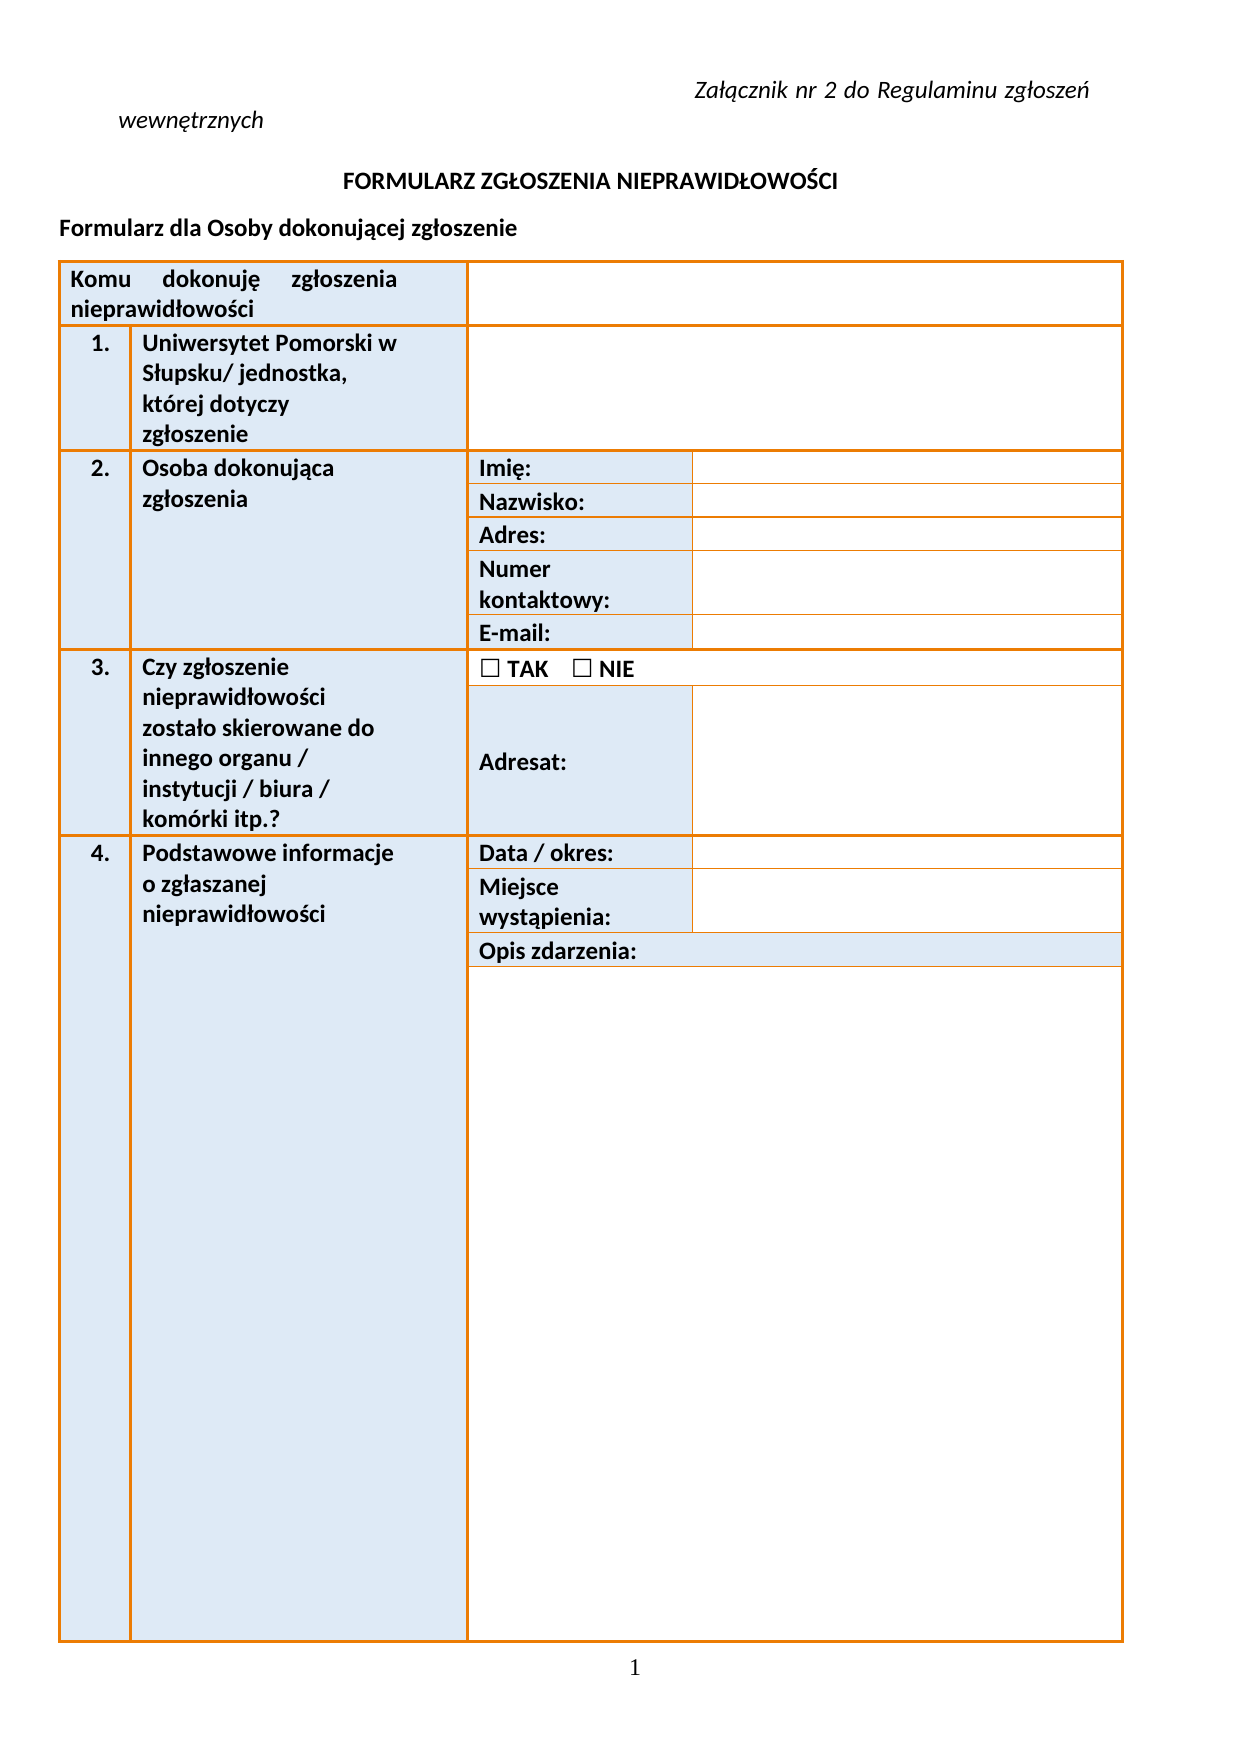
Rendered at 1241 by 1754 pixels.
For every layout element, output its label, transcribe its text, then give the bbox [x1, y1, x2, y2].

table_cell [693, 869, 1121, 932]
table_cell Data / okres: [469, 837, 692, 868]
table_cell [693, 686, 1121, 834]
table_header Komu dokonuję zgłoszenia nieprawidłowości [61, 263, 466, 324]
table_cell Czy zgłoszenie nieprawidłowości zostało skierowane do innego organu / instytucji / biura / komórki itp.? [132, 651, 466, 834]
table_cell 2. [61, 452, 129, 648]
table_cell Miejsce wystąpienia: [469, 869, 692, 932]
table_cell 4. [61, 837, 129, 1640]
table_cell [469, 327, 1121, 449]
table_header [469, 263, 1121, 324]
table_cell Adresat: [469, 686, 692, 834]
table_cell Podstawowe informacje o zgłaszanej nieprawidłowości [132, 837, 466, 1640]
table_cell 1. [61, 327, 129, 449]
table_cell Numer kontaktowy: [469, 551, 692, 614]
table_cell Imię: [469, 452, 692, 483]
table_cell [693, 551, 1121, 614]
table_cell 3. [61, 651, 129, 834]
text Załącznik nr 2 do Regulaminu zgłoszeń wewnętrznych [118, 74, 1093, 135]
table_cell Adres: [469, 518, 692, 550]
table_cell [693, 837, 1121, 868]
table_cell [469, 967, 1121, 1640]
table_cell [693, 484, 1121, 516]
table_cell [693, 518, 1121, 550]
table_cell Opis zdarzenia: [469, 933, 1121, 966]
table_cell Osoba dokonująca zgłoszenia [132, 452, 466, 648]
table_cell [693, 615, 1121, 648]
table_cell ☐ TAK ☐ NIE [469, 651, 1121, 685]
table_cell Nazwisko: [469, 484, 692, 516]
table_cell [693, 452, 1121, 483]
table_cell Uniwersytet Pomorski w Słupsku/ jednostka, której dotyczy zgłoszenie [132, 327, 466, 449]
table_cell E-mail: [469, 615, 692, 648]
text FORMULARZ ZGŁOSZENIA NIEPRAWIDŁOWOŚCI [118, 165, 1093, 196]
text Formularz dla Osoby dokonującej zgłoszenie [59, 213, 1093, 243]
